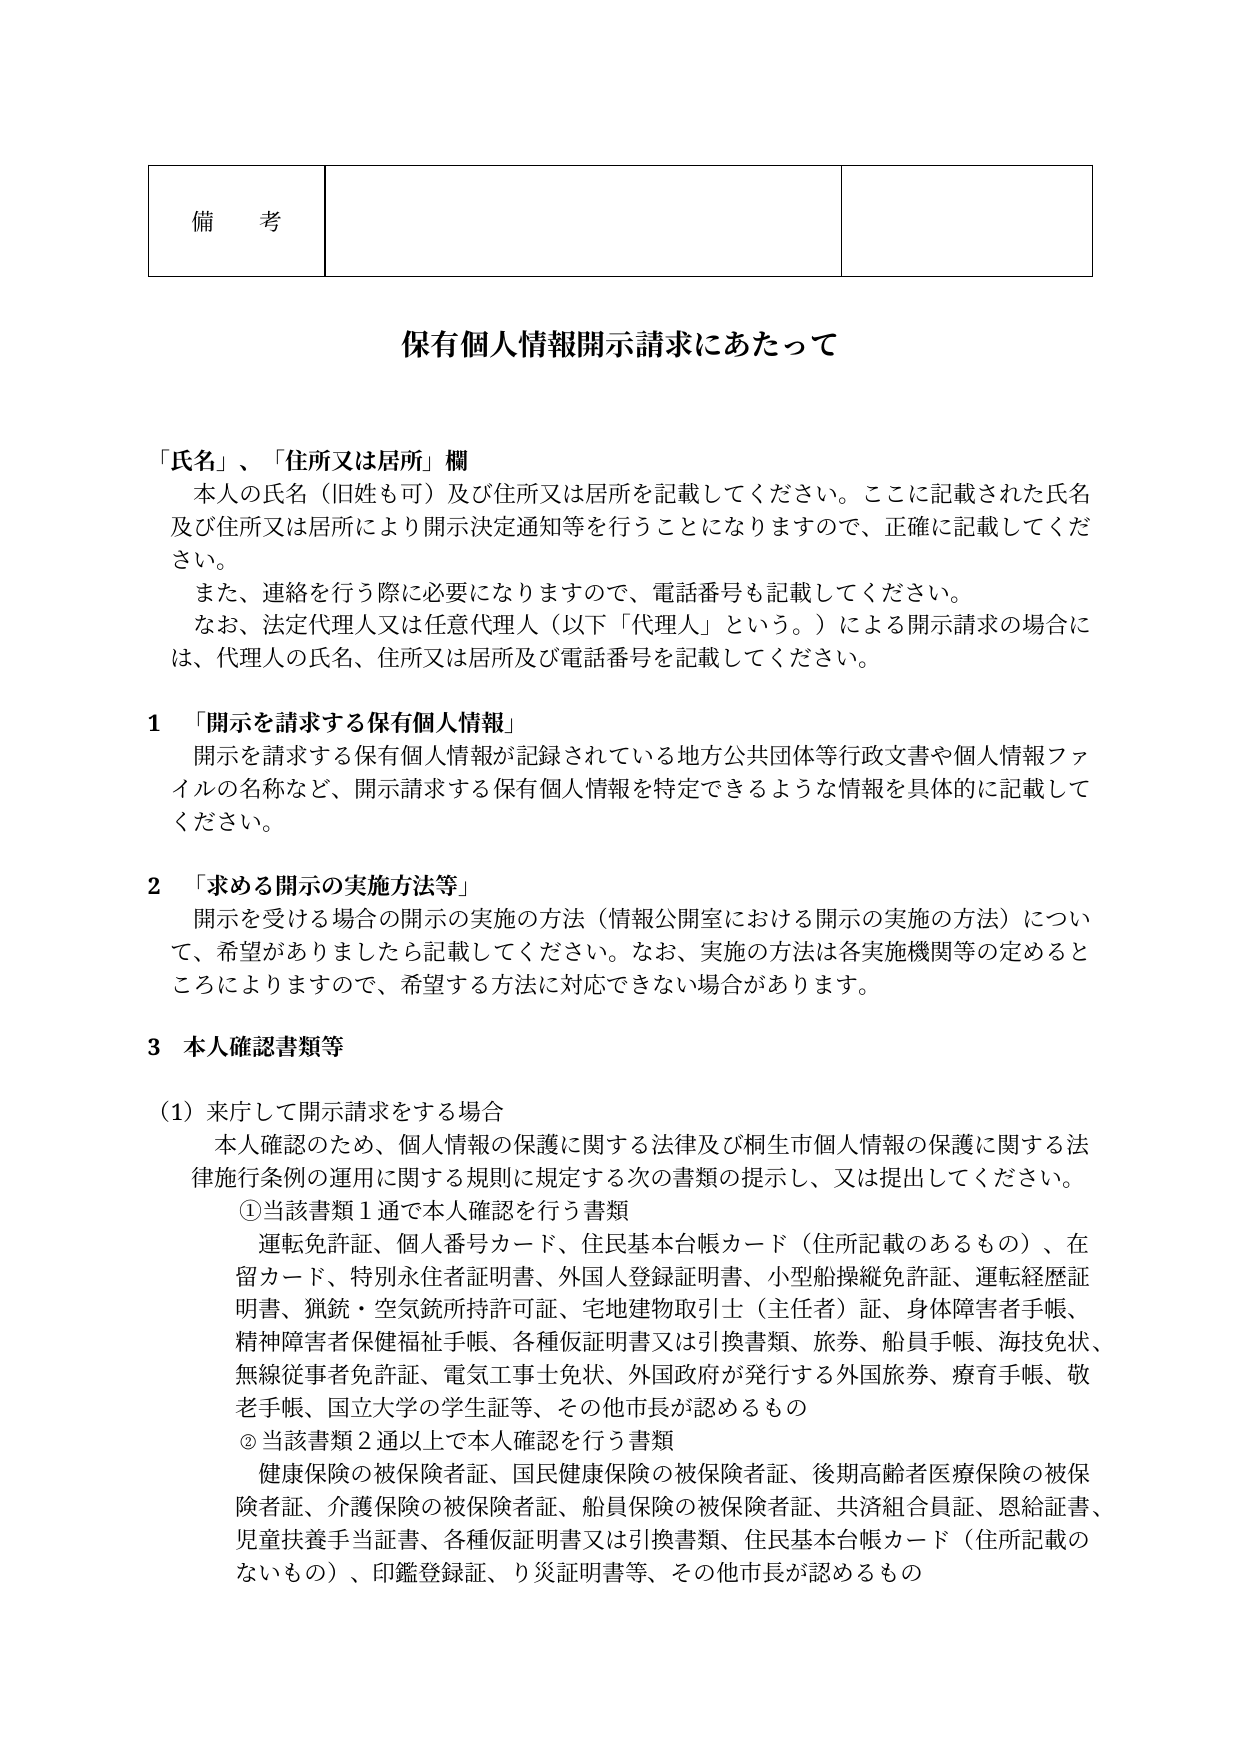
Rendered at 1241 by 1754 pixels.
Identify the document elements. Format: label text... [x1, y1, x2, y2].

text なお、法定代理人又は任意代理人（以下「代理人」という。）による開示請求の場合には、代理人の氏名、住所又は居所及び電話番号を記載してください。 [148, 608, 1092, 673]
text また、連絡を行う際に必要になりますので、電話番号も記載してください。 [148, 575, 1092, 608]
text 2 「求める開示の実施方法等」 [148, 868, 1092, 901]
table_cell [326, 166, 841, 276]
text 本人の氏名（旧姓も可）及び住所又は居所を記載してください。ここに記載された氏名及び住所又は居所により開示決定通知等を行うことになりますので、正確に記載してください。 [148, 476, 1092, 575]
text ②当該書類２通以上で本人確認を行う書類 [148, 1423, 1092, 1456]
text 運転免許証、個人番号カード、住民基本台帳カード（住所記載のあるもの）、在留カード、特別永住者証明書、外国人登録証明書、小型船操縦免許証、運転経歴証明書、猟銃・空気銃所持許可証、宅地建物取引士（主任者）証、身体障害者手帳、精神障害者保健福祉手帳、各種仮証明書又は引換書類、旅券、船員手帳、海技免状、無線従事者免許証、電気工事士免状、外国政府が発行する外国旅券、療育手帳、敬老手帳、国立大学の学生証等、その他市長が認めるもの [235, 1226, 1092, 1423]
text 1 「開示を請求する保有個人情報」 [148, 705, 1092, 738]
text 「氏名」、「住所又は居所」欄 [148, 443, 1092, 476]
text 健康保険の被保険者証、国民健康保険の被保険者証、後期高齢者医療保険の被保険者証、介護保険の被保険者証、船員保険の被保険者証、共済組合員証、恩給証書、児童扶養手当証書、各種仮証明書又は引換書類、住民基本台帳カード（住所記載のないもの）、印鑑登録証、り災証明書等、その他市長が認めるもの [235, 1456, 1092, 1588]
text 開示を受ける場合の開示の実施の方法（情報公開室における開示の実施の方法）について、希望がありましたら記載してください。なお、実施の方法は各実施機関等の定めるところによりますので、希望する方法に対応できない場合があります。 [148, 901, 1092, 1000]
text 3 本人確認書類等 [148, 1029, 1092, 1063]
text 本人確認のため、個人情報の保護に関する法律及び桐生市個人情報の保護に関する法律施行条例の運用に関する規則に規定する次の書類の提示し、又は提出してください。 [191, 1127, 1092, 1193]
text 開示を請求する保有個人情報が記録されている地方公共団体等行政文書や個人情報ファイルの名称など、開示請求する保有個人情報を特定できるような情報を具体的に記載してください。 [148, 738, 1092, 837]
text 保有個人情報開示請求にあたって [148, 306, 1092, 381]
text （1）来庁して開示請求をする場合 [148, 1094, 1092, 1127]
table_cell 備 考 [149, 166, 324, 276]
text ①当該書類１通で本人確認を行う書類 [148, 1193, 1092, 1226]
